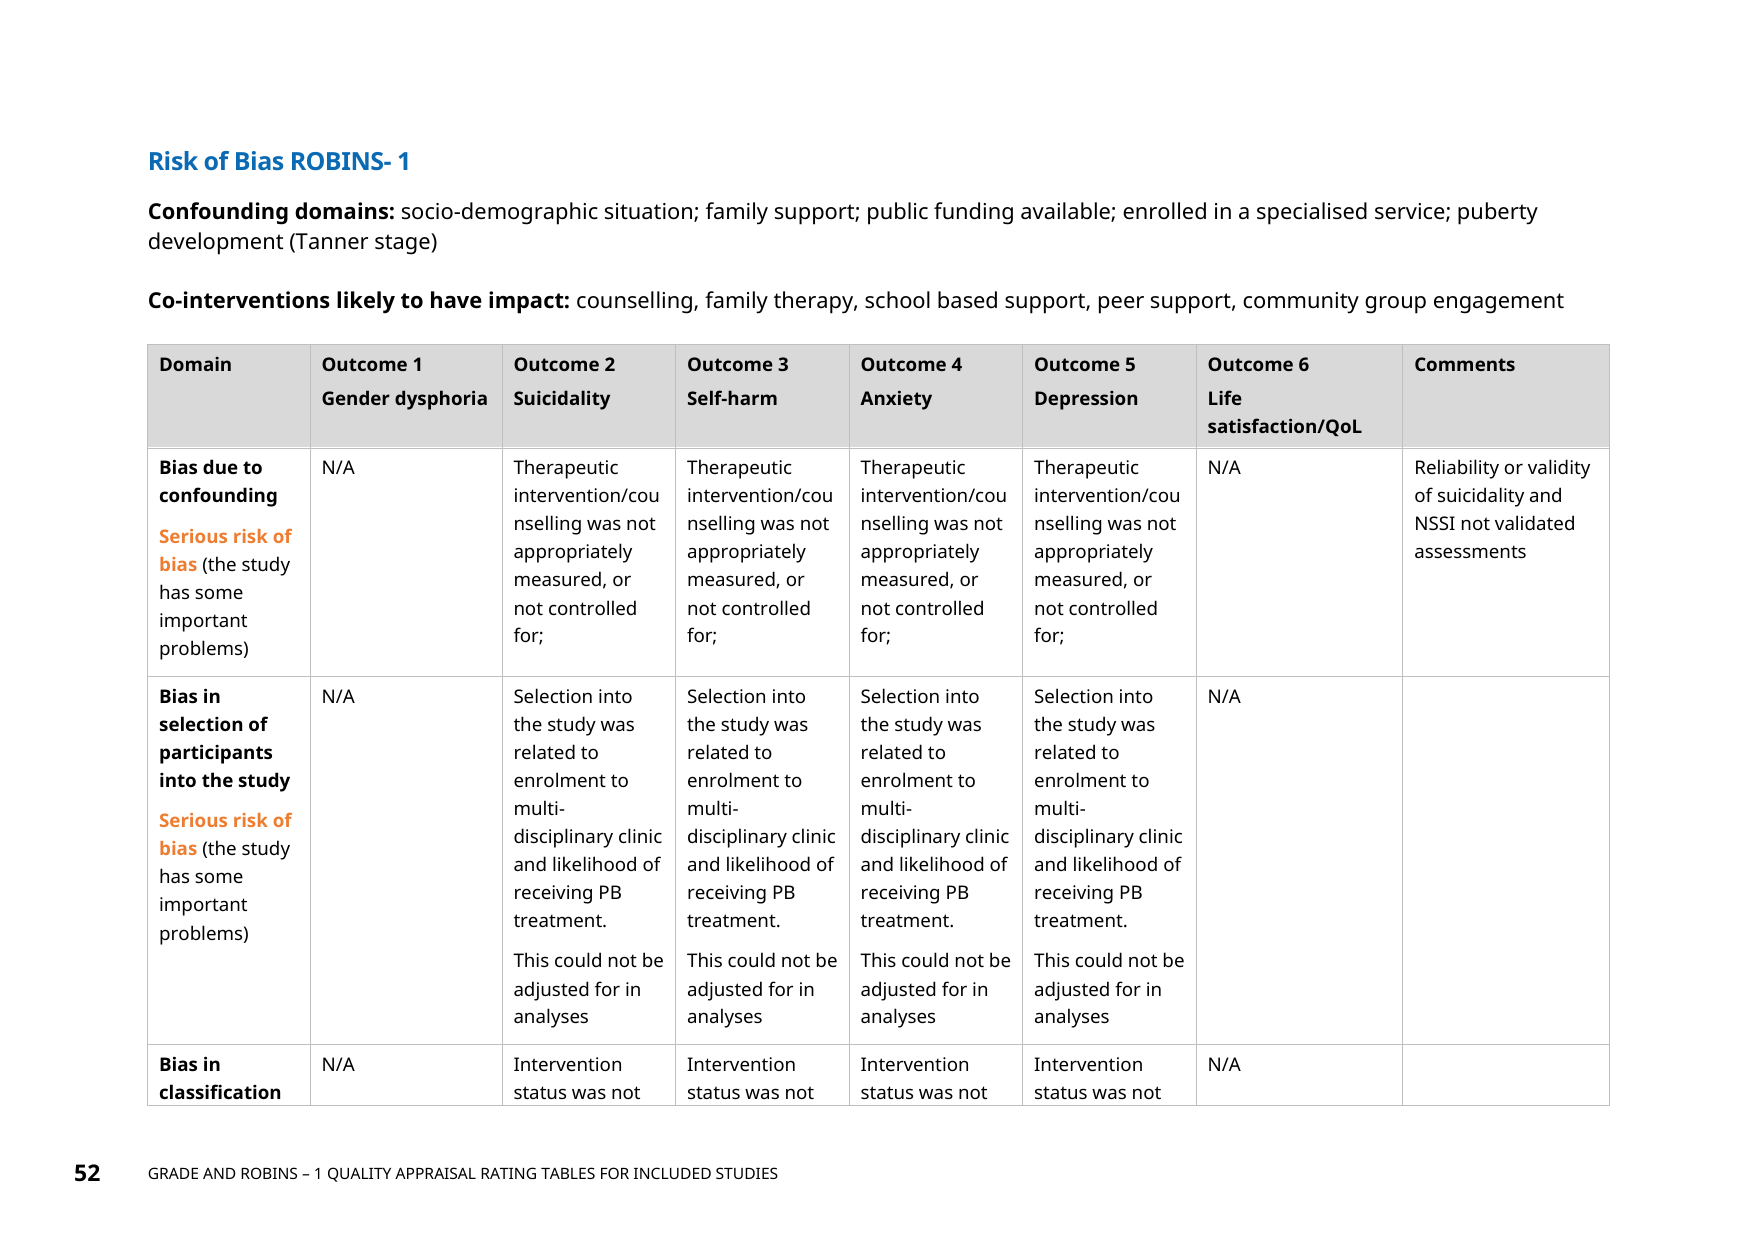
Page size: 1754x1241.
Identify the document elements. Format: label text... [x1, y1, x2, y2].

table_cell Intervention status was not well defined between puberty blockers and other hormone treatments [503, 1045, 675, 1105]
table_cell Therapeutic intervention/counselling was not appropriately measured, or not controlled for; [503, 449, 675, 676]
table_header Comments [1403, 345, 1609, 447]
text Co-interventions likely to have impact: counselling, family therapy, school based support, peer support, community group engagement [148, 285, 1577, 315]
table_header Outcome 3 Self-harm [676, 345, 849, 447]
table_cell N/A [1197, 677, 1402, 1044]
table_cell Therapeutic intervention/counselling was not appropriately measured, or not controlled for; [1023, 449, 1196, 676]
table_cell Therapeutic intervention/counselling was not appropriately measured, or not controlled for; [676, 449, 849, 676]
text Confounding domains: socio-demographic situation; family support; public funding available; enrolled in a specialised service; puberty development (Tanner stage) [148, 196, 1577, 256]
table_cell Bias in classification of interventions Serious risk of bias (the study has some important problems) [148, 1045, 310, 1105]
table_cell Therapeutic intervention/counselling was not appropriately measured, or not controlled for; [850, 449, 1022, 676]
table_header Outcome 2 Suicidality [503, 345, 675, 447]
table_cell Intervention status was not well defined between puberty blockers and other hormone treatments [676, 1045, 849, 1105]
table_cell N/A [311, 1045, 502, 1105]
table_cell Selection into the study was related to enrolment to multi-disciplinary clinic and likelihood of receiving PB treatment. This could not be adjusted for in analyses [850, 677, 1022, 1044]
table_cell N/A [1197, 1045, 1402, 1105]
table_cell Selection into the study was related to enrolment to multi-disciplinary clinic and likelihood of receiving PB treatment. This could not be adjusted for in analyses [1023, 677, 1196, 1044]
table_header Outcome 5 Depression [1023, 345, 1196, 447]
table_cell [1403, 1045, 1609, 1105]
table_cell N/A [311, 449, 502, 676]
table_cell N/A [311, 677, 502, 1044]
table_cell Intervention status was not well defined between puberty blockers and other hormone treatments [1023, 1045, 1196, 1105]
table_header Domain [148, 345, 310, 447]
table_cell Selection into the study was related to enrolment to multi-disciplinary clinic and likelihood of receiving PB treatment. This could not be adjusted for in analyses [503, 677, 675, 1044]
table_header Outcome 4 Anxiety [850, 345, 1022, 447]
subtitle Risk of Bias ROBINS- 1 [148, 143, 1577, 177]
table_cell Bias due to confounding Serious risk of bias (the study has some important problems) [148, 449, 310, 676]
table_cell [1403, 677, 1609, 1044]
table_cell Reliability or validity of suicidality and NSSI not validated assessments [1403, 449, 1609, 676]
table_header Outcome 6 Life satisfaction/QoL [1197, 345, 1402, 447]
table_header Outcome 1 Gender dysphoria [311, 345, 502, 447]
table_cell Bias in selection of participants into the study Serious risk of bias (the study has some important problems) [148, 677, 310, 1044]
table_cell Selection into the study was related to enrolment to multi-disciplinary clinic and likelihood of receiving PB treatment. This could not be adjusted for in analyses [676, 677, 849, 1044]
table_cell N/A [1197, 449, 1402, 676]
table_cell Intervention status was not well defined between puberty blockers and other hormone treatments [850, 1045, 1022, 1105]
